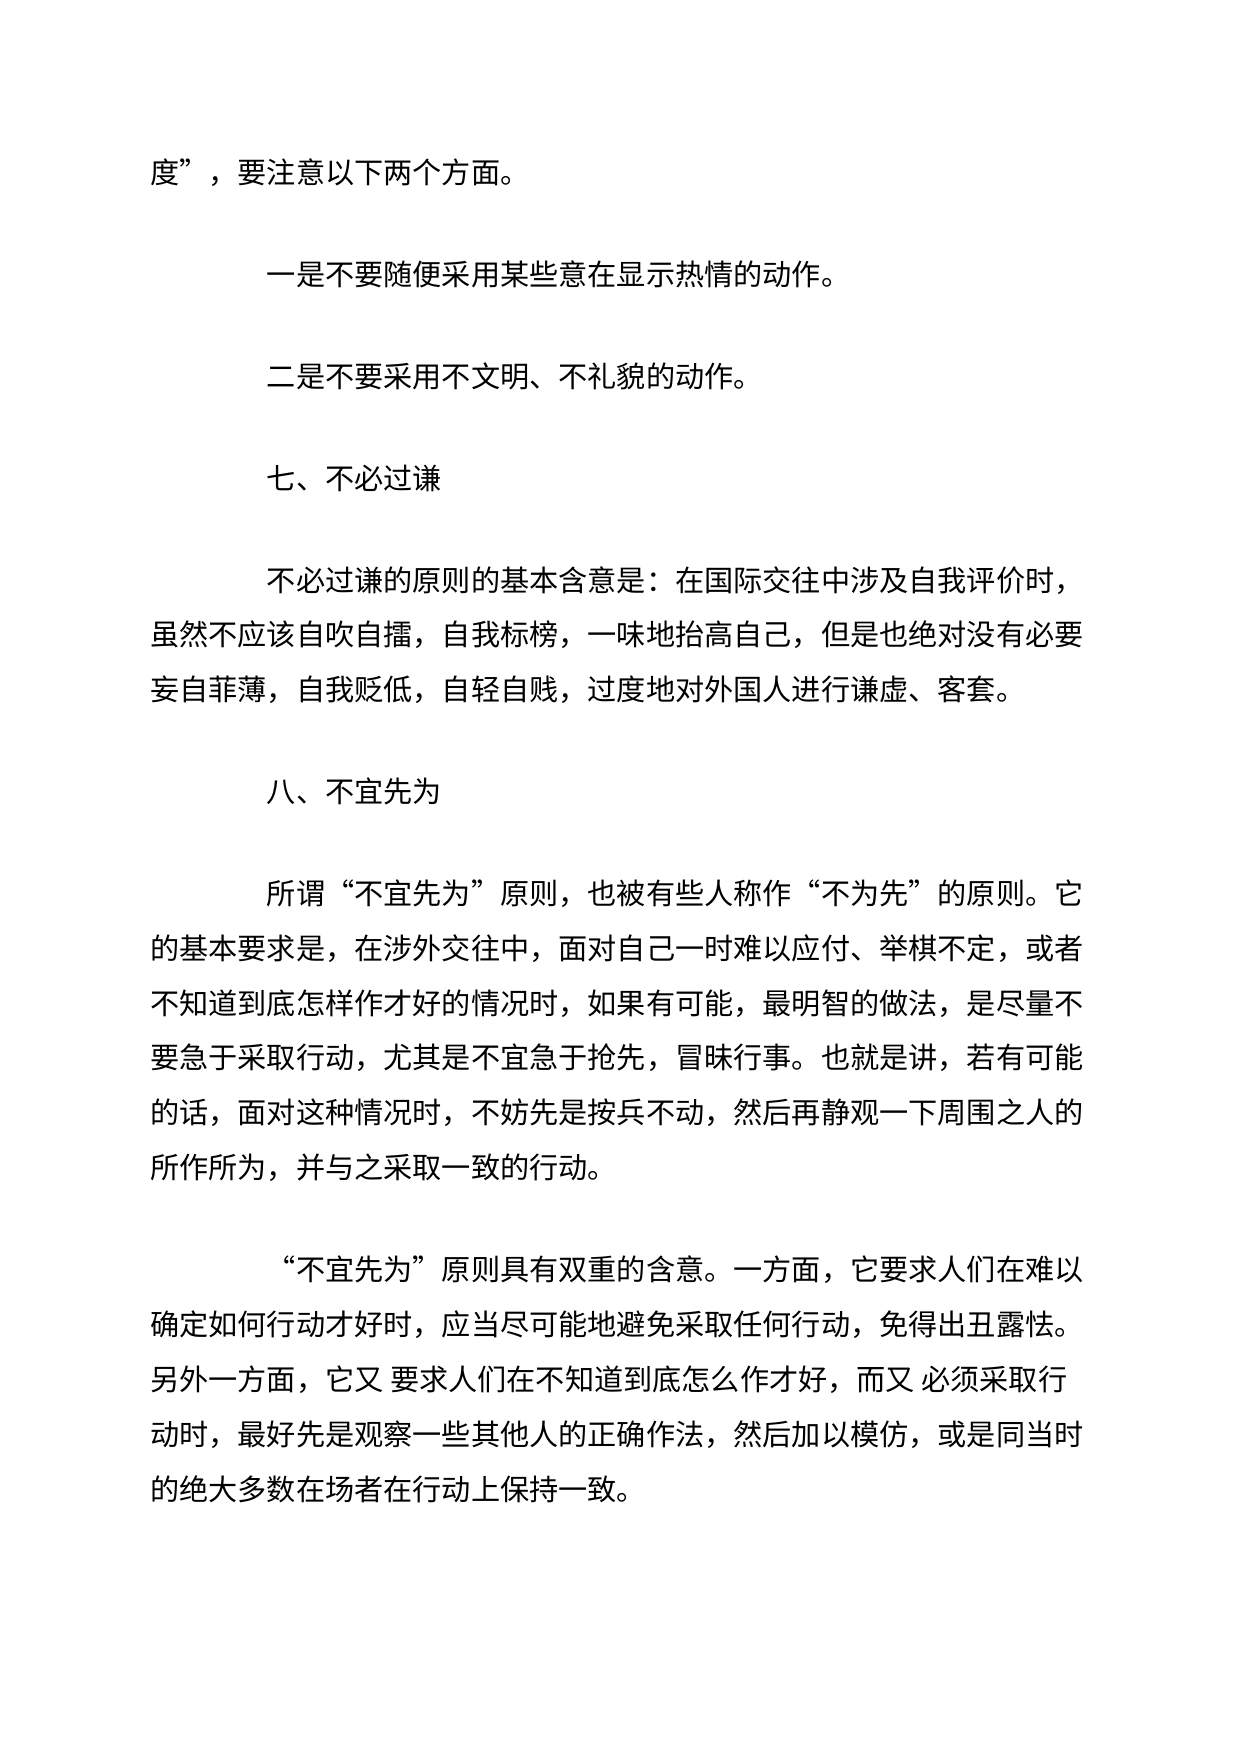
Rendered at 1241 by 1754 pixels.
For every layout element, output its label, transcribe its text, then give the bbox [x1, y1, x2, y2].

text 一是不要随便采用某些意在显示热情的动作。 [150, 252, 1090, 294]
text 七、不必过谦 [150, 455, 1090, 498]
text 八、不宜先为 [150, 769, 1090, 811]
text 不必过谦的原则的基本含意是：在国际交往中涉及自我评价时，虽然不应该自吹自擂，自我标榜，一味地抬高自己，但是也绝对没有必要妄自菲薄，自我贬低，自轻自贱，过度地对外国人进行谦虚、客套。 [150, 557, 1090, 709]
text 二是不要采用不文明、不礼貌的动作。 [150, 353, 1090, 396]
text 所谓“不宜先为”原则，也被有些人称作“不为先”的原则。它的基本要求是，在涉外交往中，面对自己一时难以应付、举棋不定，或者不知道到底怎样作才好的情况时，如果有可能，最明智的做法，是尽量不要急于采取行动，尤其是不宜急于抢先，冒昧行事。也就是讲，若有可能的话，面对这种情况时，不妨先是按兵不动，然后再静观一下周围之人的所作所为，并与之采取一致的行动。 [150, 870, 1090, 1187]
text “不宜先为”原则具有双重的含意。一方面，它要求人们在难以确定如何行动才好时，应当尽可能地避免采取任何行动，免得出丑露怯。另外一方面，它又 要求人们在不知道到底怎么作才好，而又 必须采取行动时，最好先是观察一些其他人的正确作法，然后加以模仿，或是同当时的绝大多数在场者在行动上保持一致。 [150, 1247, 1090, 1508]
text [150, 150, 1090, 192]
